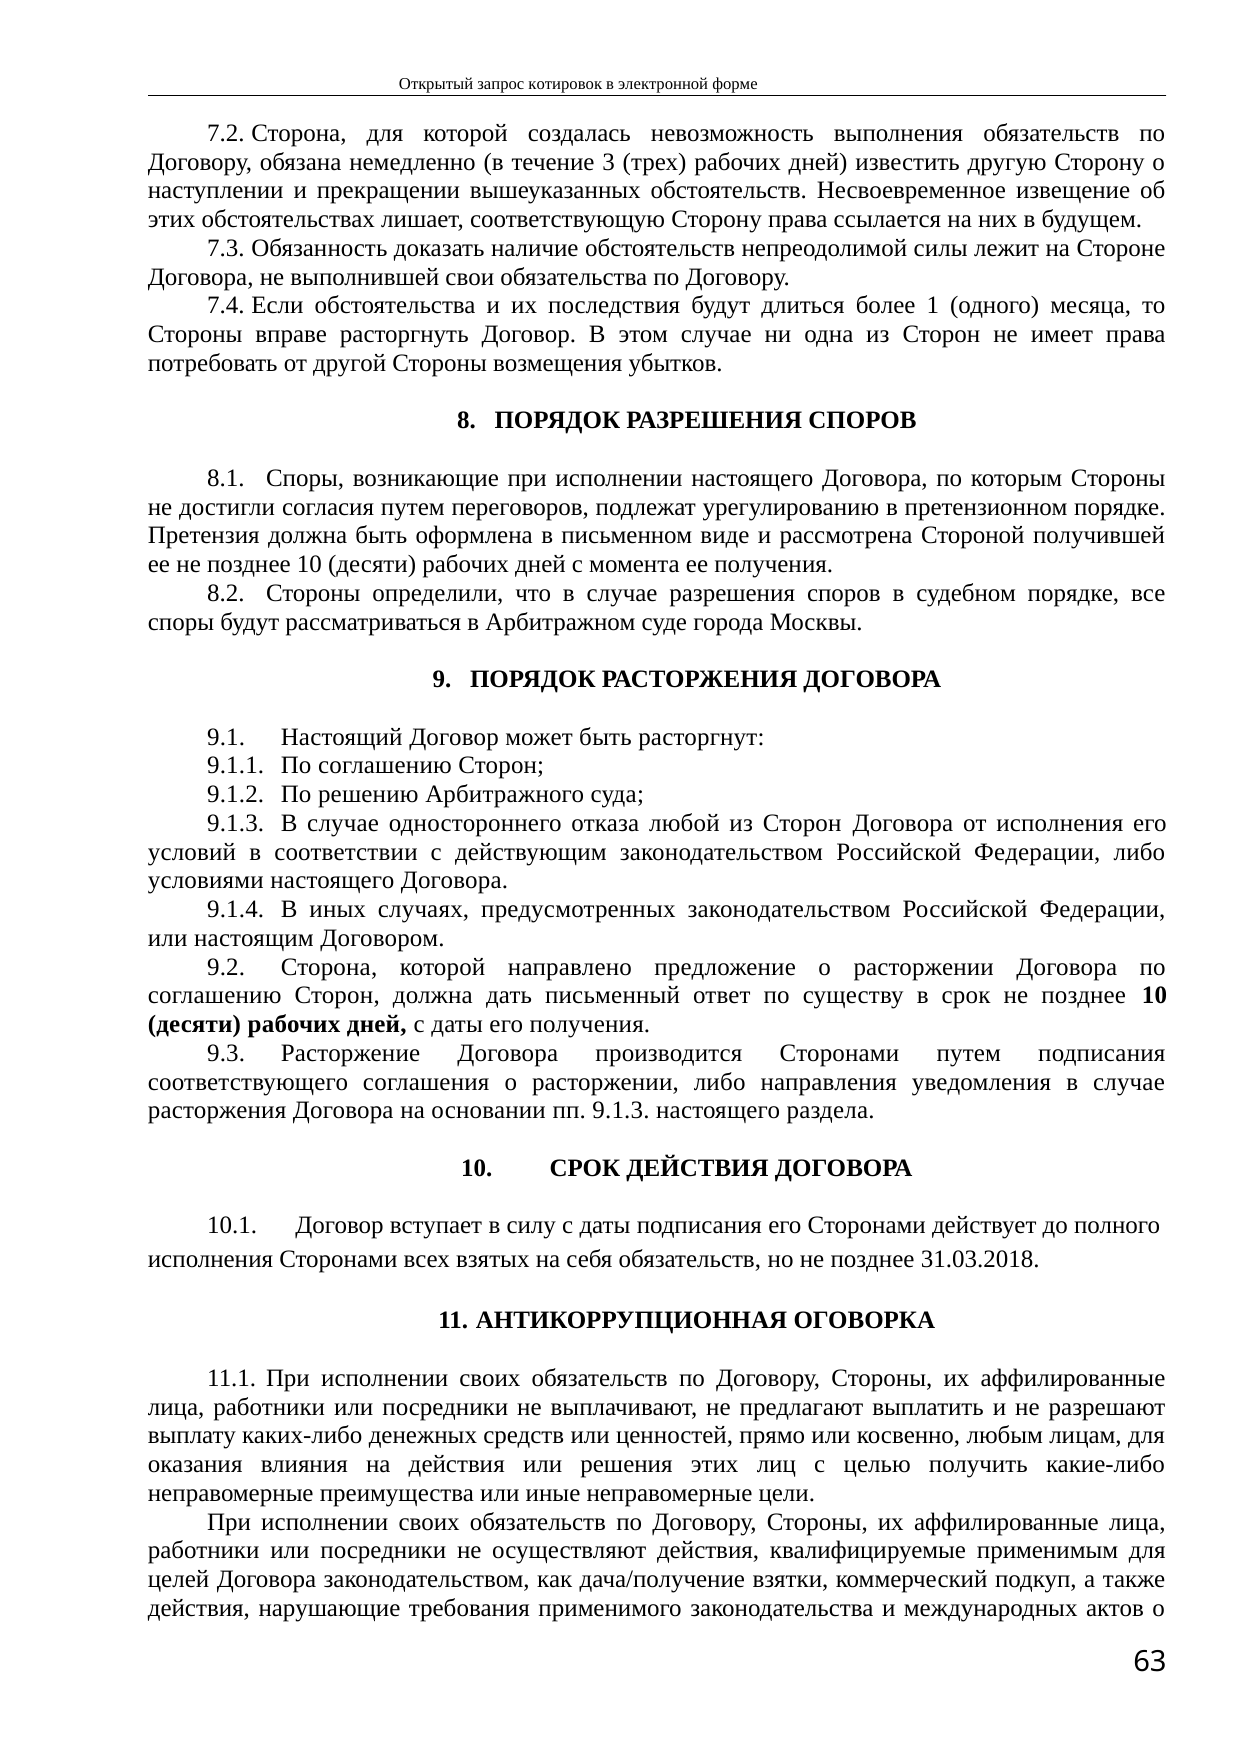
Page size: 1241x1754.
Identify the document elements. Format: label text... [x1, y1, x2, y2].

list Стороны определили, что в случае разрешения споров в судебном порядке, все споры будут рассматриваться в Арбитражном суде города Москвы. [148, 578, 1166, 636]
list Сторона, которой направлено предложение о расторжении Договора по соглашению Сторон, должна дать письменный ответ по существу в срок не позднее 10 (десяти) рабочих дней, с даты его получения. [148, 952, 1167, 1038]
list По соглашению Сторон; [148, 751, 1167, 779]
list СРОК ДЕЙСТВИЯ ДОГОВОРА [148, 1153, 1166, 1182]
list Если обстоятельства и их последствия будут длиться более 1 (одного) месяца, то Стороны вправе расторгнуть Договор. В этом случае ни одна из Сторон не имеет права потребовать от другой Стороны возмещения убытков. [148, 291, 1166, 377]
list В иных случаях, предусмотренных законодательством Российской Федерации, или настоящим Договором. [148, 894, 1167, 952]
list ПОРЯДОК РАЗРЕШЕНИЯ СПОРОВ [207, 406, 1166, 434]
list Расторжение Договора производится Сторонами путем подписания соответствующего соглашения о расторжении, либо направления уведомления в случае расторжения Договора на основании пп. 9.1.3. настоящего раздела. [148, 1038, 1167, 1124]
list ПОРЯДОК РАСТОРЖЕНИЯ ДОГОВОРА [207, 664, 1166, 693]
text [148, 1507, 1166, 1622]
list Сторона, для которой создалась невозможность выполнения обязательств по Договору, обязана немедленно (в течение 3 (трех) рабочих дней) известить другую Сторону о наступлении и прекращении вышеуказанных обстоятельств. Несвоевременное извещение об этих обстоятельствах лишает, соответствующую Сторону права ссылается на них в будущем. [148, 118, 1166, 233]
list Споры, возникающие при исполнении настоящего Договора, по которым Стороны не достигли согласия путем переговоров, подлежат урегулированию в претензионном порядке. Претензия должна быть оформлена в письменном виде и рассмотрена Стороной получившей ее не позднее 10 (десяти) рабочих дней с момента ее получения. [148, 463, 1166, 578]
list Договор вступает в силу с даты подписания его Сторонами действует до полного исполнения Сторонами всех взятых на себя обязательств, но не позднее 31.03.2018. [148, 1211, 1166, 1272]
list По решению Арбитражного суда; [148, 779, 1167, 808]
list Обязанность доказать наличие обстоятельств непреодолимой силы лежит на Стороне Договора, не выполнившей свои обязательства по Договору. [148, 233, 1166, 291]
list Настоящий Договор может быть расторгнут: [148, 722, 1167, 751]
list При исполнении своих обязательств по Договору, Стороны, их аффилированные лица, работники или посредники не выплачивают, не предлагают выплатить и не разрешают выплату каких-либо денежных средств или ценностей, прямо или косвенно, любым лицам, для оказания влияния на действия или решения этих лиц с целью получить какие-либо неправомерные преимущества или иные неправомерные цели. [148, 1363, 1166, 1507]
list В случае одностороннего отказа любой из Сторон Договора от исполнения его условий в соответствии с действующим законодательством Российской Федерации, либо условиями настоящего Договора. [148, 808, 1167, 894]
list АНТИКОРРУПЦИОННАЯ ОГОВОРКА [207, 1305, 1166, 1334]
